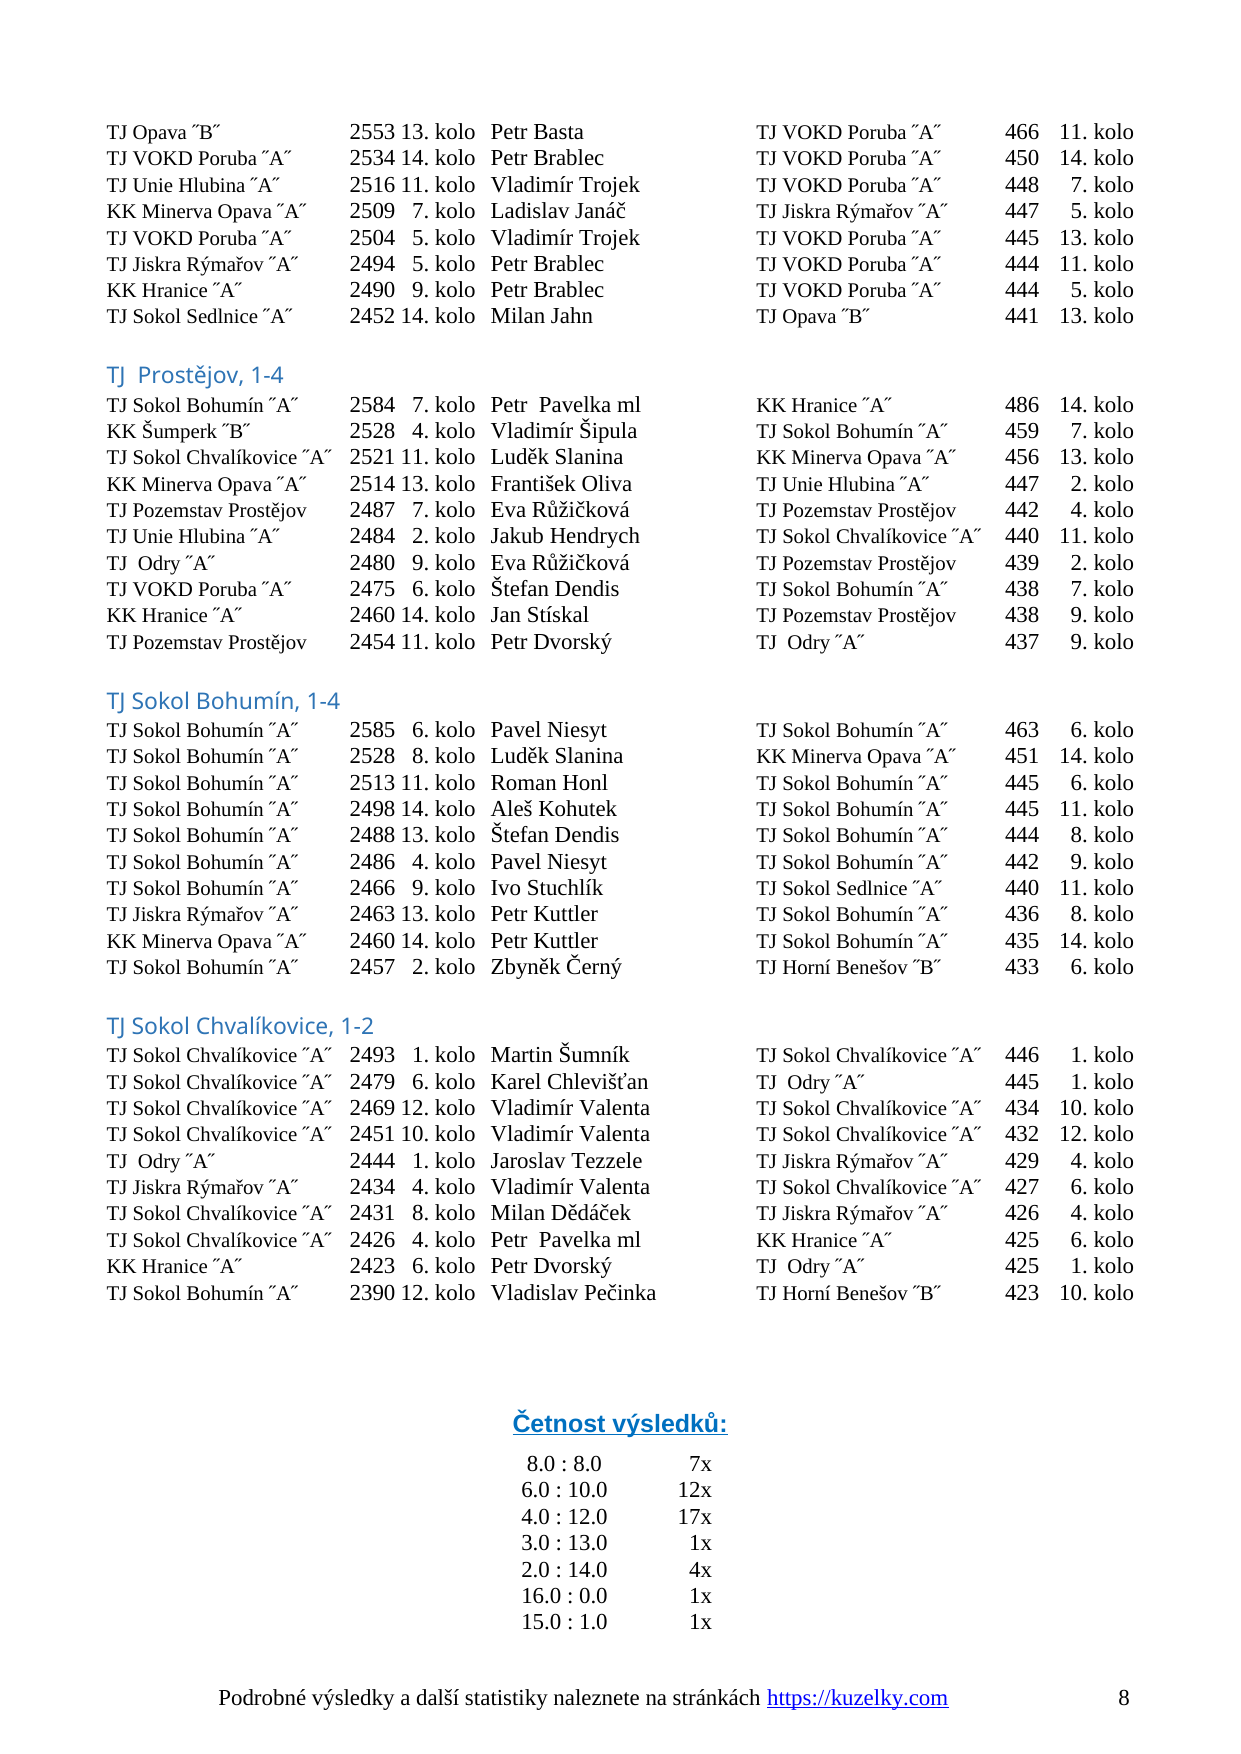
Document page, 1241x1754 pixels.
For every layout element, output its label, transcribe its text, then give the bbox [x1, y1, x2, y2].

text KK Šumperk ˝B˝ 2528 4. kolo Vladimír Šipula TJ Sokol Bohumín ˝A˝ 459 7. kolo [106, 417, 1134, 443]
text TJ Sokol Bohumín ˝A˝ 2457 2. kolo Zbyněk Černý TJ Horní Benešov ˝B˝ 433 6. kolo [106, 953, 1134, 979]
text TJ Sokol Bohumín ˝A˝ 2486 4. kolo Pavel Niesyt TJ Sokol Bohumín ˝A˝ 442 9. kolo [106, 848, 1134, 874]
text TJ VOKD Poruba ˝A˝ 2534 14. kolo Petr Brablec TJ VOKD Poruba ˝A˝ 450 14. kolo [106, 144, 1134, 171]
text TJ Jiskra Rýmařov ˝A˝ 2434 4. kolo Vladimír Valenta TJ Sokol Chvalíkovice ˝A˝ 427 6. kolo [106, 1173, 1134, 1199]
text KK Hranice ˝A˝ 2490 9. kolo Petr Brablec TJ VOKD Poruba ˝A˝ 444 5. kolo [106, 276, 1134, 303]
text TJ Sokol Chvalíkovice ˝A˝ 2469 12. kolo Vladimír Valenta TJ Sokol Chvalíkovice ˝A˝ 434 10. kolo [106, 1094, 1134, 1120]
text KK Minerva Opava ˝A˝ 2514 13. kolo František Oliva TJ Unie Hlubina ˝A˝ 447 2. kolo [106, 470, 1134, 496]
text TJ Sokol Bohumín ˝A˝ 2488 13. kolo Štefan Dendis TJ Sokol Bohumín ˝A˝ 444 8. kolo [106, 821, 1134, 848]
text 6.0 : 10.0 12x [106, 1477, 1134, 1503]
text TJ Pozemstav Prostějov 2454 11. kolo Petr Dvorský TJ Odry ˝A˝ 437 9. kolo [106, 628, 1134, 654]
text 4.0 : 12.0 17x [106, 1503, 1134, 1529]
text TJ Sokol Sedlnice ˝A˝ 2452 14. kolo Milan Jahn TJ Opava ˝B˝ 441 13. kolo [106, 303, 1134, 329]
text TJ VOKD Poruba ˝A˝ 2504 5. kolo Vladimír Trojek TJ VOKD Poruba ˝A˝ 445 13. kolo [106, 223, 1134, 250]
text TJ Sokol Chvalíkovice ˝A˝ 2426 4. kolo Petr Pavelka ml KK Hranice ˝A˝ 425 6. kolo [106, 1226, 1134, 1252]
text KK Hranice ˝A˝ 2460 14. kolo Jan Stískal TJ Pozemstav Prostějov 438 9. kolo [106, 602, 1134, 628]
text KK Hranice ˝A˝ 2423 6. kolo Petr Dvorský TJ Odry ˝A˝ 425 1. kolo [106, 1252, 1134, 1278]
text TJ Sokol Bohumín ˝A˝ 2528 8. kolo Luděk Slanina KK Minerva Opava ˝A˝ 451 14. kolo [106, 742, 1134, 769]
text TJ Unie Hlubina ˝A˝ 2484 2. kolo Jakub Hendrych TJ Sokol Chvalíkovice ˝A˝ 440 11. kolo [106, 522, 1134, 549]
text TJ Sokol Chvalíkovice ˝A˝ 2431 8. kolo Milan Dědáček TJ Jiskra Rýmařov ˝A˝ 426 4. kolo [106, 1199, 1134, 1226]
text TJ Sokol Chvalíkovice ˝A˝ 2479 6. kolo Karel Chlevišťan TJ Odry ˝A˝ 445 1. kolo [106, 1068, 1134, 1094]
text 15.0 : 1.0 1x [106, 1608, 1134, 1635]
text TJ Unie Hlubina ˝A˝ 2516 11. kolo Vladimír Trojek TJ VOKD Poruba ˝A˝ 448 7. kolo [106, 171, 1134, 197]
text 16.0 : 0.0 1x [106, 1582, 1134, 1608]
text Četnost výsledků: [94, 1409, 1145, 1438]
text 8.0 : 8.0 7x [106, 1450, 1134, 1477]
text KK Minerva Opava ˝A˝ 2509 7. kolo Ladislav Janáč TJ Jiskra Rýmařov ˝A˝ 447 5. kolo [106, 197, 1134, 223]
subtitle TJ Sokol Bohumín, 1-4 [106, 685, 1134, 716]
text TJ Sokol Bohumín ˝A˝ 2585 6. kolo Pavel Niesyt TJ Sokol Bohumín ˝A˝ 463 6. kolo [106, 716, 1134, 742]
subtitle TJ Prostějov, 1-4 [106, 359, 1134, 391]
text TJ Sokol Chvalíkovice ˝A˝ 2451 10. kolo Vladimír Valenta TJ Sokol Chvalíkovice ˝A˝ 432 12. kolo [106, 1120, 1134, 1147]
text TJ Sokol Bohumín ˝A˝ 2584 7. kolo Petr Pavelka ml KK Hranice ˝A˝ 486 14. kolo [106, 391, 1134, 417]
text TJ Sokol Chvalíkovice ˝A˝ 2521 11. kolo Luděk Slanina KK Minerva Opava ˝A˝ 456 13. kolo [106, 443, 1134, 470]
text TJ Pozemstav Prostějov 2487 7. kolo Eva Růžičková TJ Pozemstav Prostějov 442 4. kolo [106, 496, 1134, 522]
text KK Minerva Opava ˝A˝ 2460 14. kolo Petr Kuttler TJ Sokol Bohumín ˝A˝ 435 14. kolo [106, 927, 1134, 953]
text TJ Jiskra Rýmařov ˝A˝ 2494 5. kolo Petr Brablec TJ VOKD Poruba ˝A˝ 444 11. kolo [106, 250, 1134, 276]
text TJ Opava ˝B˝ 2553 13. kolo Petr Basta TJ VOKD Poruba ˝A˝ 466 11. kolo [106, 118, 1134, 144]
text TJ Sokol Bohumín ˝A˝ 2498 14. kolo Aleš Kohutek TJ Sokol Bohumín ˝A˝ 445 11. kolo [106, 795, 1134, 821]
text 2.0 : 14.0 4x [106, 1556, 1134, 1582]
text TJ Sokol Bohumín ˝A˝ 2390 12. kolo Vladislav Pečinka TJ Horní Benešov ˝B˝ 423 10. kolo [106, 1278, 1134, 1305]
text TJ Sokol Bohumín ˝A˝ 2466 9. kolo Ivo Stuchlík TJ Sokol Sedlnice ˝A˝ 440 11. kolo [106, 874, 1134, 901]
text TJ VOKD Poruba ˝A˝ 2475 6. kolo Štefan Dendis TJ Sokol Bohumín ˝A˝ 438 7. kolo [106, 575, 1134, 602]
text TJ Jiskra Rýmařov ˝A˝ 2463 13. kolo Petr Kuttler TJ Sokol Bohumín ˝A˝ 436 8. kolo [106, 901, 1134, 927]
subtitle TJ Sokol Chvalíkovice, 1-2 [106, 1010, 1134, 1041]
text 3.0 : 13.0 1x [106, 1529, 1134, 1556]
text TJ Sokol Bohumín ˝A˝ 2513 11. kolo Roman Honl TJ Sokol Bohumín ˝A˝ 445 6. kolo [106, 769, 1134, 795]
text TJ Odry ˝A˝ 2444 1. kolo Jaroslav Tezzele TJ Jiskra Rýmařov ˝A˝ 429 4. kolo [106, 1147, 1134, 1173]
text TJ Odry ˝A˝ 2480 9. kolo Eva Růžičková TJ Pozemstav Prostějov 439 2. kolo [106, 549, 1134, 575]
text TJ Sokol Chvalíkovice ˝A˝ 2493 1. kolo Martin Šumník TJ Sokol Chvalíkovice ˝A˝ 446 1. kolo [106, 1041, 1134, 1068]
